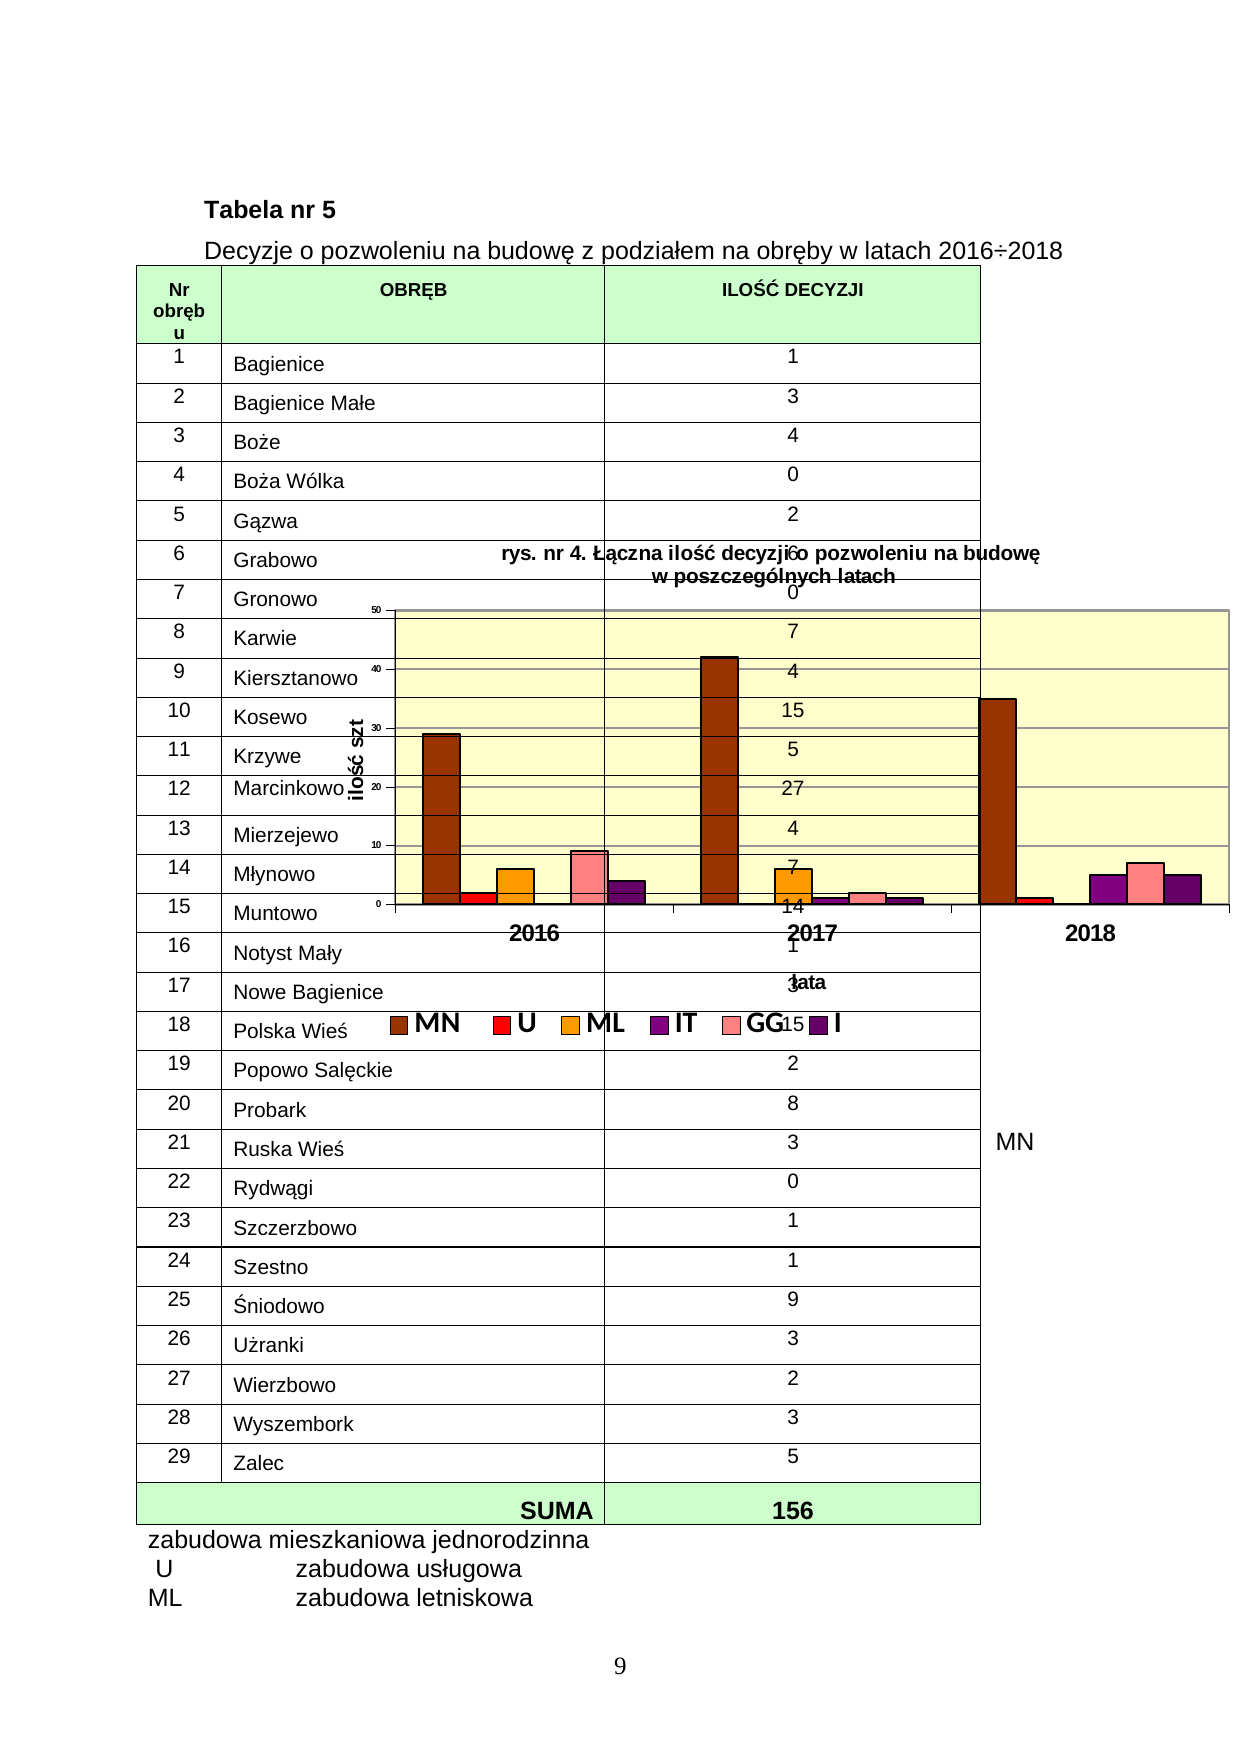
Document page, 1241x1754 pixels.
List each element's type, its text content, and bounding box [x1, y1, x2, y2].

text U zabudowa usługowa [155, 1554, 1092, 1583]
table_cell 3 [605, 384, 980, 422]
table_cell Szestno [222, 1248, 604, 1286]
table_cell 4 [605, 659, 980, 697]
table_cell 21 [137, 1130, 221, 1168]
table_cell 4 [605, 423, 980, 461]
table_cell 4 [605, 816, 980, 854]
table_cell 3 [137, 423, 221, 461]
table_cell 3 [605, 1405, 980, 1443]
table_cell Boże [222, 423, 604, 461]
table_cell Gronowo [222, 580, 604, 618]
table_cell 15 [605, 1012, 980, 1050]
table_cell Muntowo [222, 894, 604, 932]
table_cell 6 [137, 541, 221, 579]
table_header Nr obrębu [137, 266, 221, 343]
table_cell Boża Wólka [222, 462, 604, 500]
table_cell Śniodowo [222, 1287, 604, 1325]
table_cell 7 [605, 619, 980, 657]
table_cell 12 [137, 776, 221, 814]
table_cell 3 [605, 1326, 980, 1364]
table_cell Gązwa [222, 501, 604, 539]
table_cell Notyst Mały [222, 933, 604, 972]
table_cell Zalec [222, 1444, 604, 1482]
table_cell 0 [605, 462, 980, 500]
table_cell Bagienice [222, 344, 604, 382]
table_cell 5 [605, 737, 980, 775]
table_cell 6 [605, 541, 980, 579]
table_cell Polska Wieś [222, 1012, 604, 1050]
table_cell 7 [137, 580, 221, 618]
table_cell 3 [605, 973, 980, 1011]
table_cell 9 [137, 659, 221, 697]
table_cell 29 [137, 1444, 221, 1482]
table_cell 14 [605, 894, 980, 932]
table_cell Wyszembork [222, 1405, 604, 1443]
table_cell Kosewo [222, 698, 604, 736]
table_cell 1 [605, 933, 980, 972]
table_cell 13 [137, 816, 221, 854]
table_cell 16 [137, 933, 221, 972]
text Tabela nr 5 [148, 195, 1092, 224]
table_cell 156 [605, 1483, 980, 1524]
table_cell 15 [137, 894, 221, 932]
table_cell Probark [222, 1090, 604, 1129]
table_cell Grabowo [222, 541, 604, 579]
table_cell 24 [137, 1248, 221, 1286]
table_cell 1 [605, 1248, 980, 1286]
table_cell 1 [137, 344, 221, 382]
table_cell 20 [137, 1090, 221, 1129]
table_cell Użranki [222, 1326, 604, 1364]
table_cell Marcinkowo [222, 776, 604, 814]
text ML zabudowa letniskowa [148, 1583, 1092, 1612]
table_cell Wierzbowo [222, 1365, 604, 1403]
table_cell 19 [137, 1051, 221, 1089]
table_cell 0 [605, 1169, 980, 1207]
table_cell 7 [605, 855, 980, 893]
table_header OBRĘB [222, 266, 604, 343]
table_cell 4 [137, 462, 221, 500]
table_cell 1 [605, 344, 980, 382]
table_cell 17 [137, 973, 221, 1011]
table_cell 27 [137, 1365, 221, 1403]
table_cell 22 [137, 1169, 221, 1207]
table_cell 2 [137, 384, 221, 422]
text MN zabudowa mieszkaniowa jednorodzinna [148, 1127, 1092, 1554]
table_cell Popowo Salęckie [222, 1051, 604, 1089]
table_cell 1 [605, 1208, 980, 1246]
table_cell 2 [605, 1365, 980, 1403]
table_cell Szczerzbowo [222, 1208, 604, 1246]
table_cell Bagienice Małe [222, 384, 604, 422]
table_cell 5 [605, 1444, 980, 1482]
table_cell Kiersztanowo [222, 659, 604, 697]
table_cell Ruska Wieś [222, 1130, 604, 1168]
table_cell 23 [137, 1208, 221, 1246]
table_header ILOŚĆ DECYZJI [605, 266, 980, 343]
table_cell 2 [605, 501, 980, 539]
table_cell 8 [605, 1090, 980, 1129]
table_cell 9 [605, 1287, 980, 1325]
table_cell 18 [137, 1012, 221, 1050]
table_cell 5 [137, 501, 221, 539]
table_cell Rydwągi [222, 1169, 604, 1207]
table_cell 15 [605, 698, 980, 736]
table_cell 2 [605, 1051, 980, 1089]
table_cell 25 [137, 1287, 221, 1325]
table_cell 8 [137, 619, 221, 657]
table_cell 27 [605, 776, 980, 814]
table_cell Młynowo [222, 855, 604, 893]
table_cell 14 [137, 855, 221, 893]
table_cell Krzywe [222, 737, 604, 775]
table_cell SUMA [137, 1483, 604, 1524]
table_cell 3 [605, 1130, 980, 1168]
table_cell 10 [137, 698, 221, 736]
text Decyzje o pozwoleniu na budowę z podziałem na obręby w latach 2016÷2018 [204, 236, 1092, 265]
table_cell Nowe Bagienice [222, 973, 604, 1011]
table_cell 11 [137, 737, 221, 775]
table_cell 0 [605, 580, 980, 618]
table_cell Mierzejewo [222, 816, 604, 854]
table_cell Karwie [222, 619, 604, 657]
table_cell 26 [137, 1326, 221, 1364]
table_cell 28 [137, 1405, 221, 1443]
